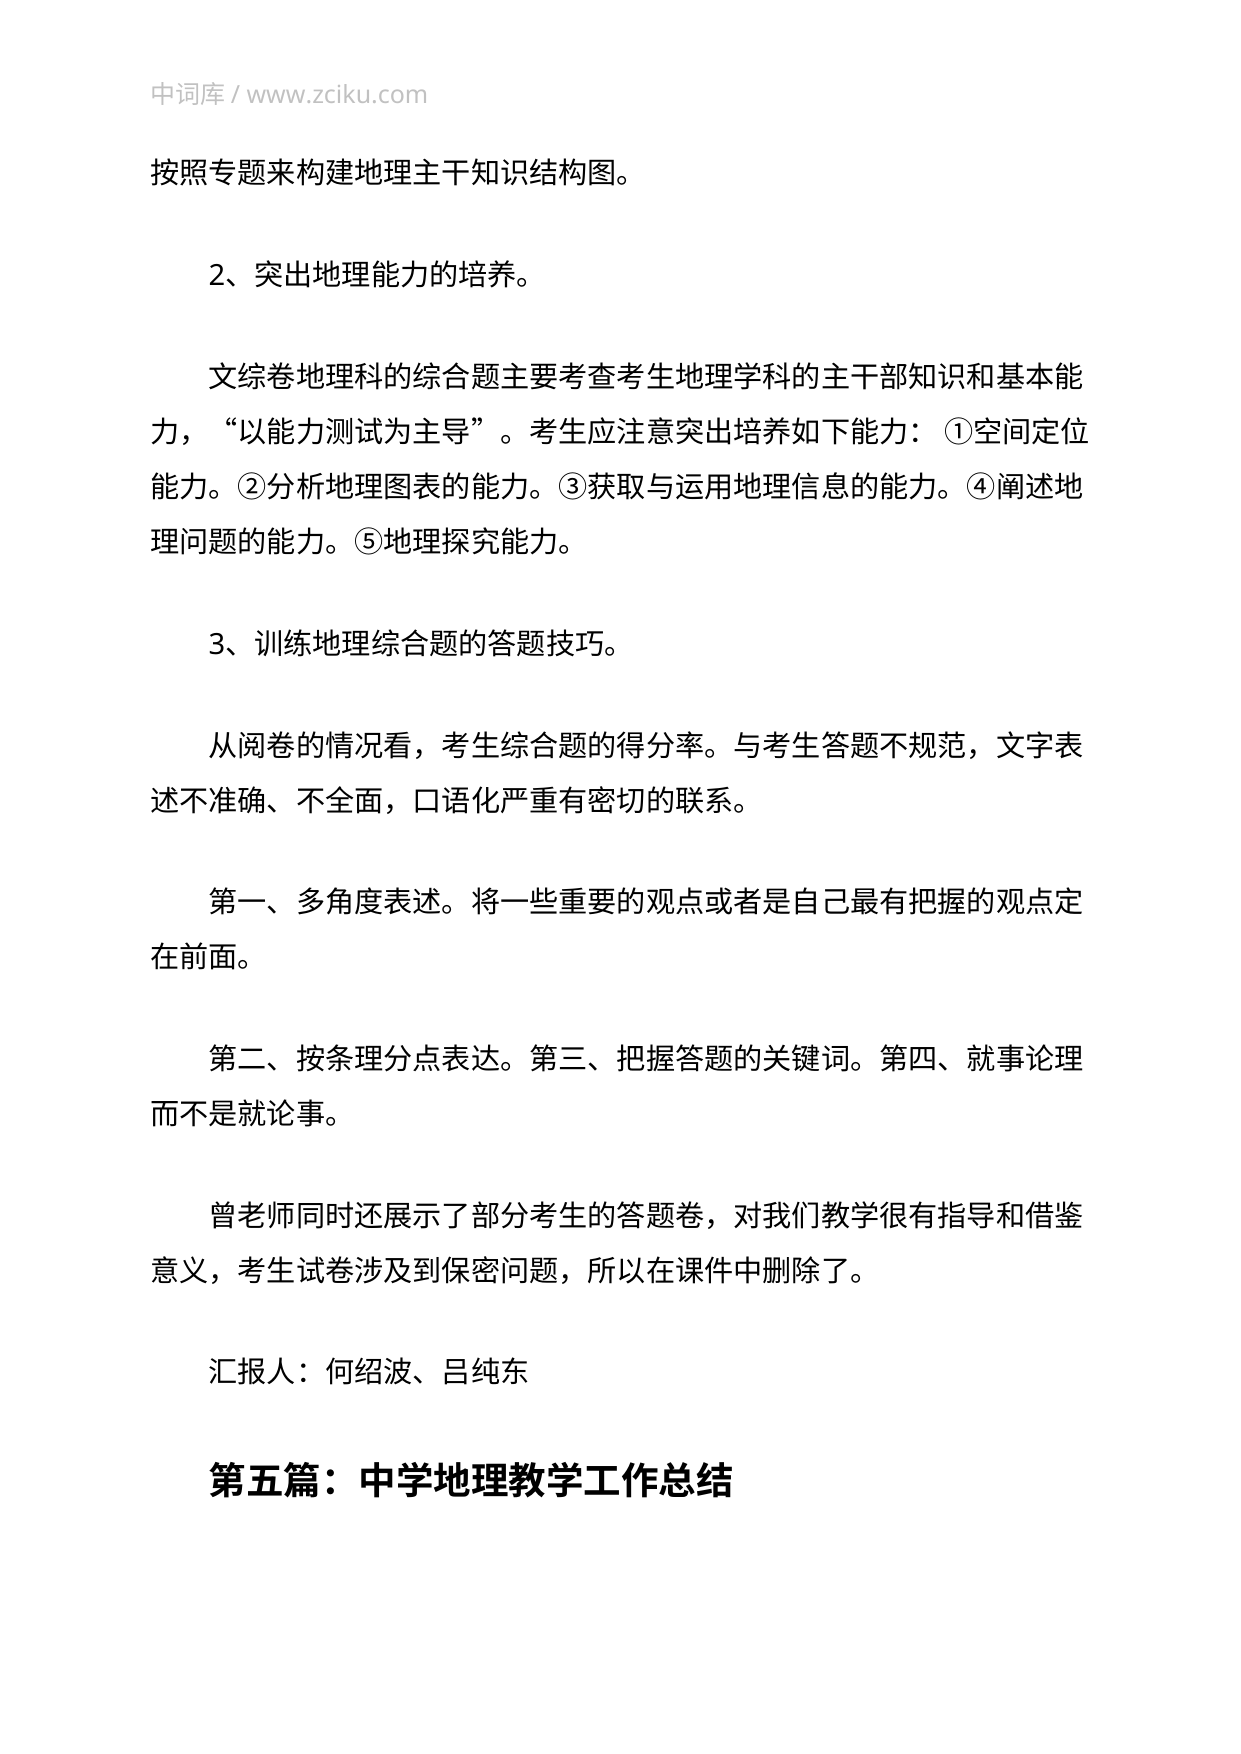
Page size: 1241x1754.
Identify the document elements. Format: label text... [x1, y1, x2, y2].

text 文综卷地理科的综合题主要考查考生地理学科的主干部知识和基本能力，“以能力测试为主导”。考生应注意突出培养如下能力： ①空间定位能力。②分析地理图表的能力。③获取与运用地理信息的能力。④阐述地理问题的能力。⑤地理探究能力。 [150, 354, 1090, 561]
text 第一、多角度表述。将一些重要的观点或者是自己最有把握的观点定在前面。 [150, 879, 1090, 976]
text 从阅卷的情况看，考生综合题的得分率。与考生答题不规范，文字表述不准确、不全面，口语化严重有密切的联系。 [150, 722, 1090, 819]
text 曾老师同时还展示了部分考生的答题卷，对我们教学很有指导和借鉴意义，考生试卷涉及到保密问题，所以在课件中删除了。 [150, 1192, 1090, 1289]
text 第二、按条理分点表达。第三、把握答题的关键词。第四、就事论理而不是就论事。 [150, 1036, 1090, 1133]
text 第五篇：中学地理教学工作总结 [150, 1451, 1090, 1505]
text 2、突出地理能力的培养。 [150, 252, 1090, 294]
text 3、训练地理综合题的答题技巧。 [150, 620, 1090, 663]
text 汇报人：何绍波、吕纯东 [150, 1349, 1090, 1391]
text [150, 150, 1090, 192]
